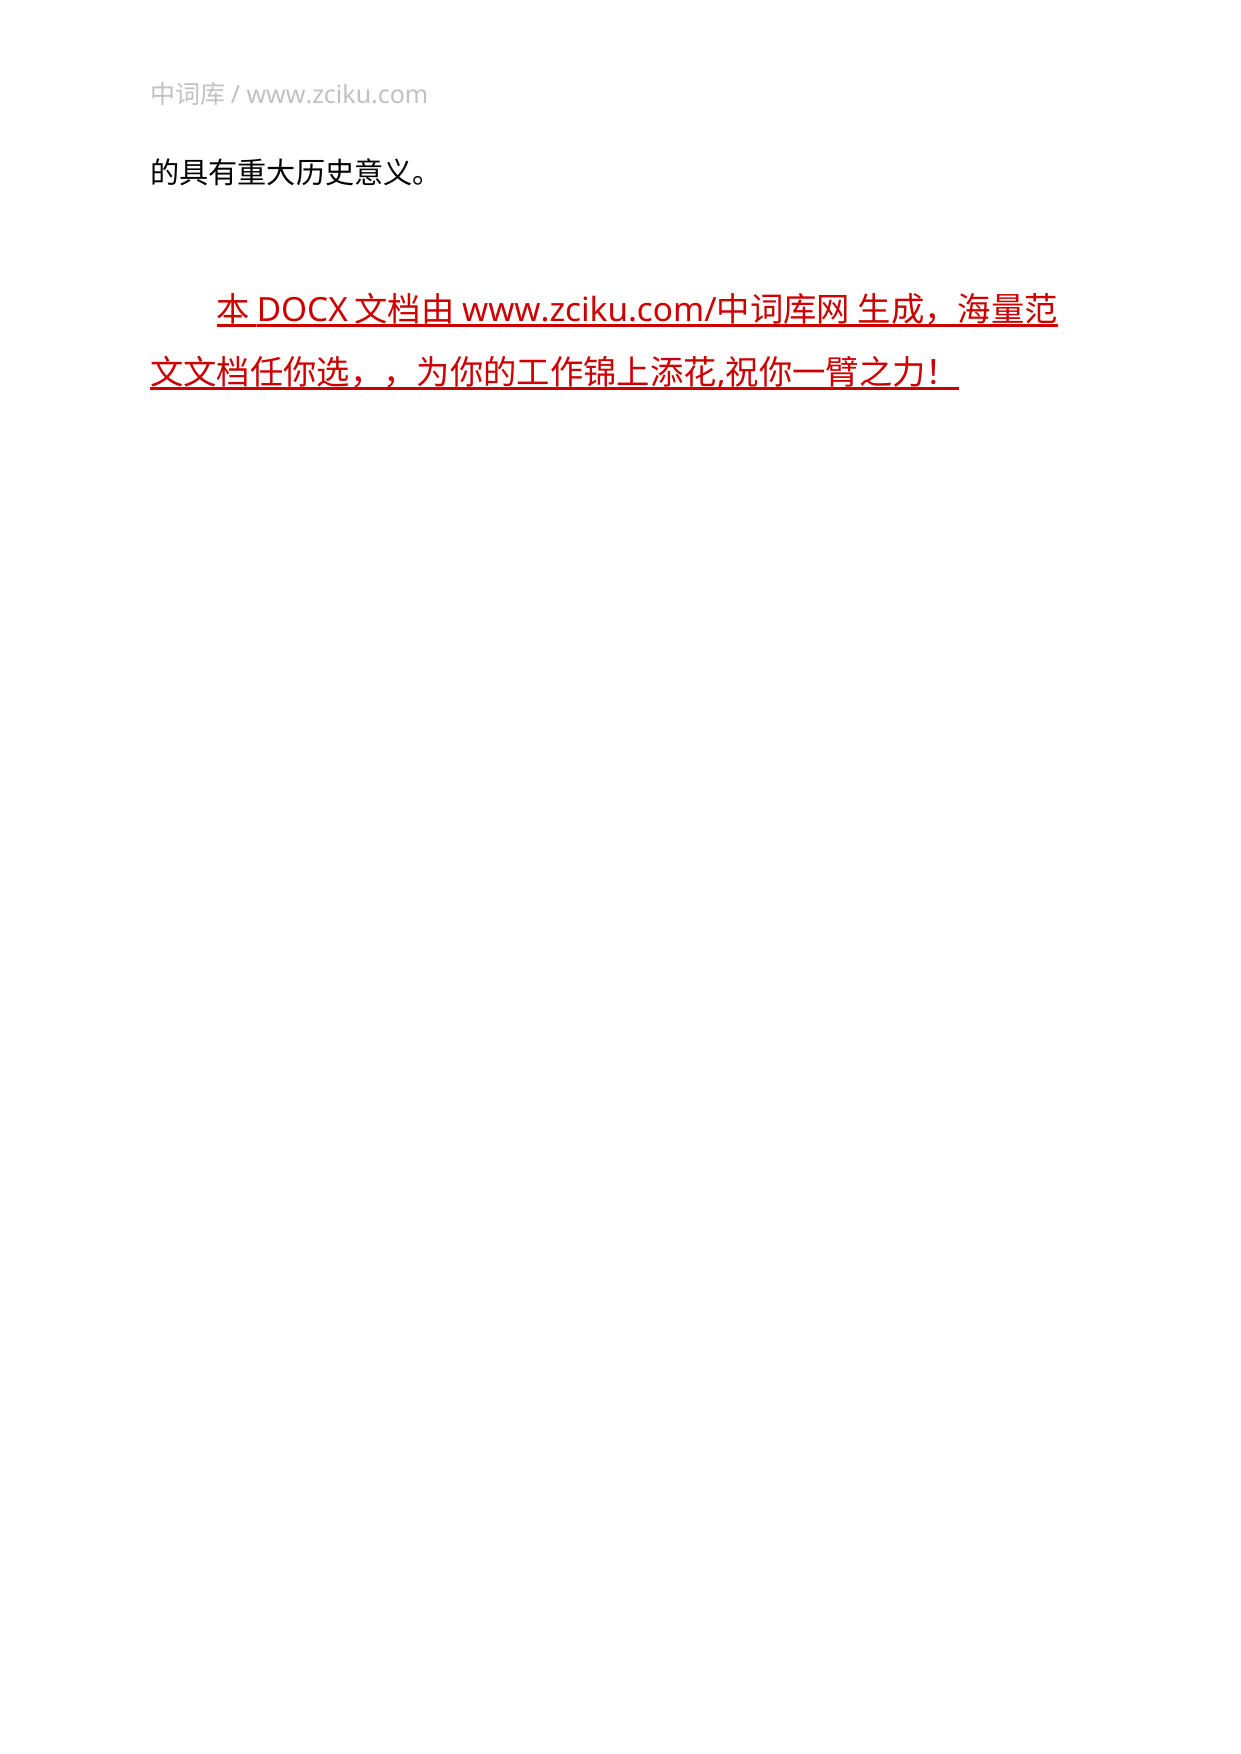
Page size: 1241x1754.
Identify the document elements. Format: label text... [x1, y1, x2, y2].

text 本DOCX文档由 www.zciku.com/中词库网 生成，海量范文文档任你选，，为你的工作锦上添花,祝你一臂之力！ [150, 283, 1090, 394]
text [150, 150, 1090, 192]
